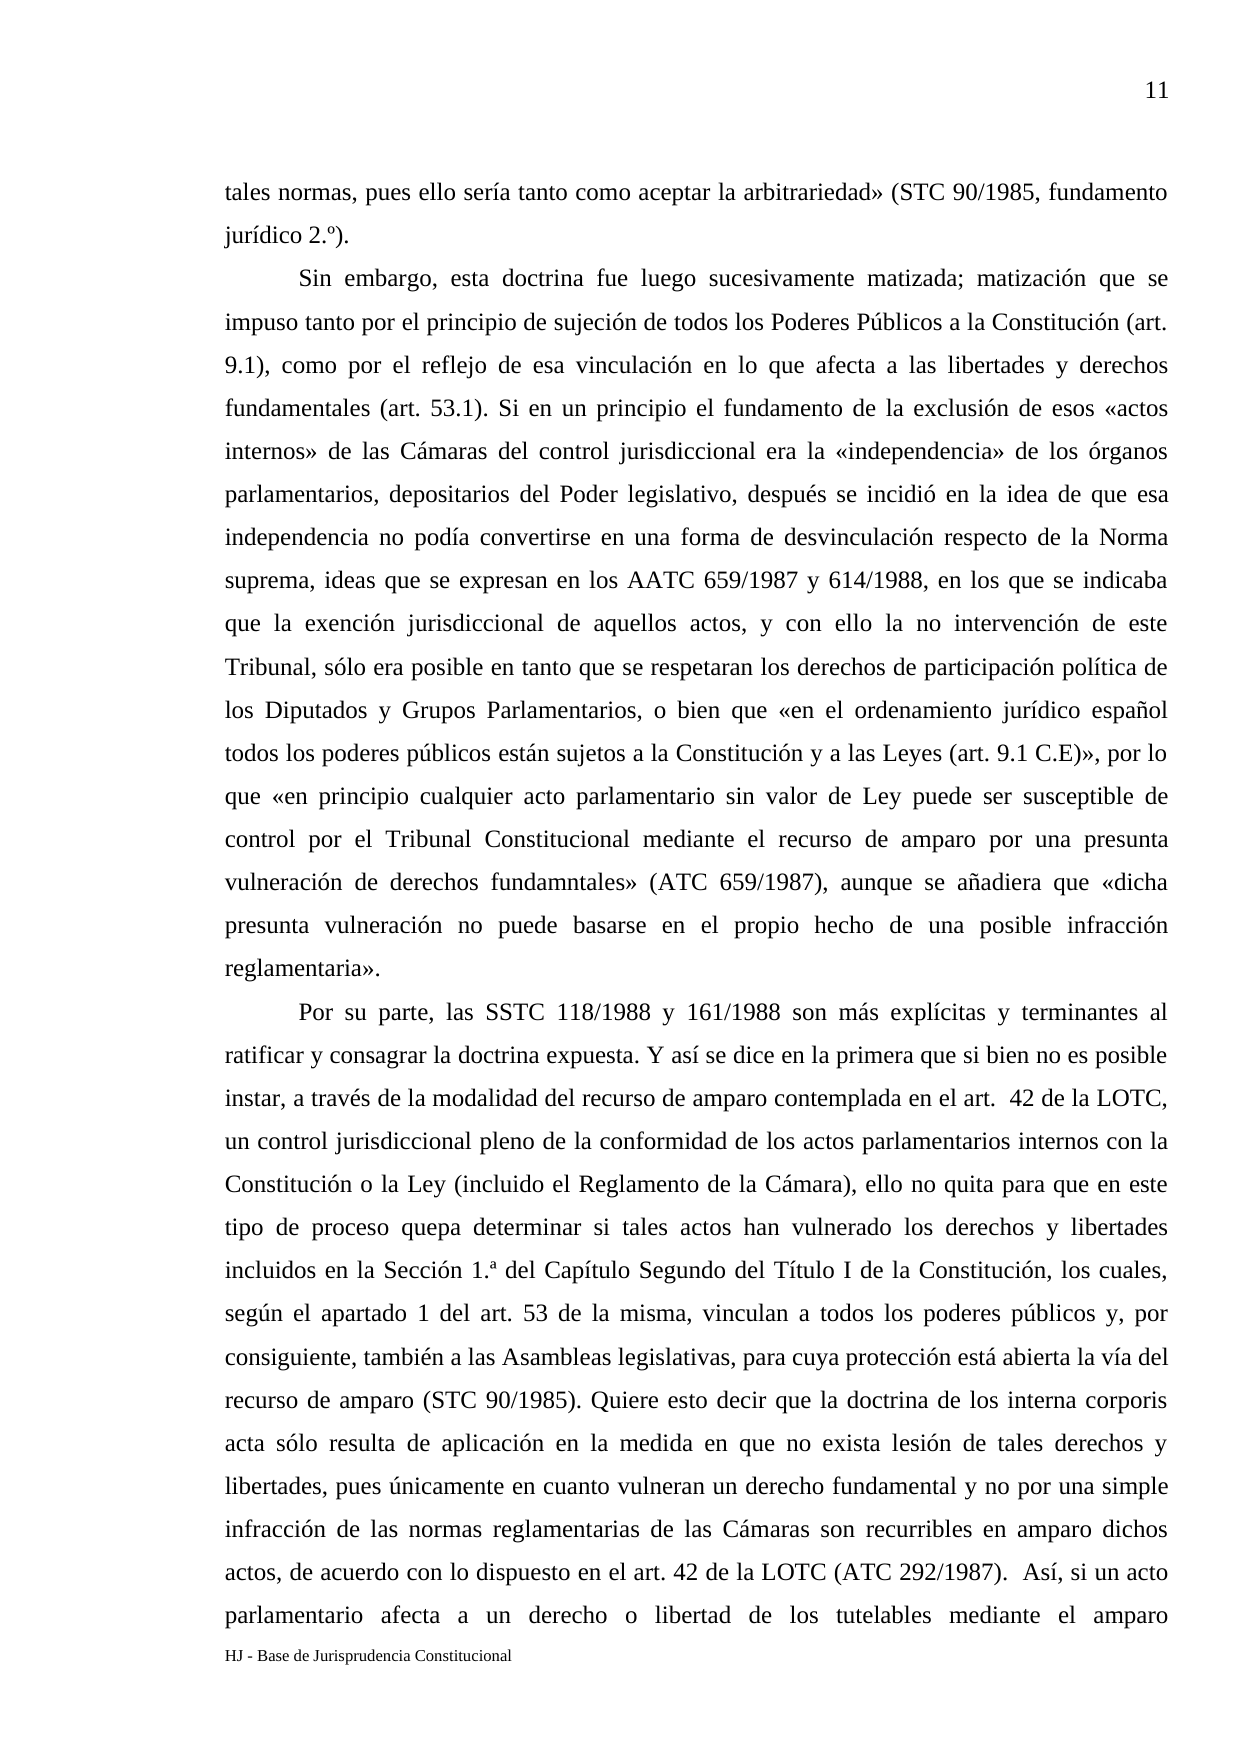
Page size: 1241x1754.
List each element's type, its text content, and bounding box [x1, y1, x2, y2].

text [224, 177, 1169, 249]
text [224, 997, 1169, 1629]
text Sin embargo, esta doctrina fue luego sucesivamente matizada; matización que se impuso tanto por el principio de sujeción de todos los Poderes Públicos a la Constitución (art. 9.1), como por el reflejo de esa vinculación en lo que afecta a las libertades y derechos fundamentales (art. 53.1). Si en un principio el fundamento de la exclusión de esos «actos internos» de las Cámaras del control jurisdiccional era la «independencia» de los órganos parlamentarios, depositarios del Poder legislativo, después se incidió en la idea de que esa independencia no podía convertirse en una forma de desvinculación respecto de la Norma suprema, ideas que se expresan en los AATC 659/1987 y 614/1988, en los que se indicaba que la exención jurisdiccional de aquellos actos, y con ello la no intervención de este Tribunal, sólo era posible en tanto que se respetaran los derechos de participación política de los Diputados y Grupos Parlamentarios, o bien que «en el ordenamiento jurídico español todos los poderes públicos están sujetos a la Constitución y a las Leyes (art. 9.1 C.E)», por lo que «en principio cualquier acto parlamentario sin valor de Ley puede ser susceptible de control por el Tribunal Constitucional mediante el recurso de amparo por una presunta vulneración de derechos fundamntales» (ATC 659/1987), aunque se añadiera que «dicha presunta vulneración no puede basarse en el propio hecho de una posible infracción reglamentaria». [224, 263, 1169, 982]
